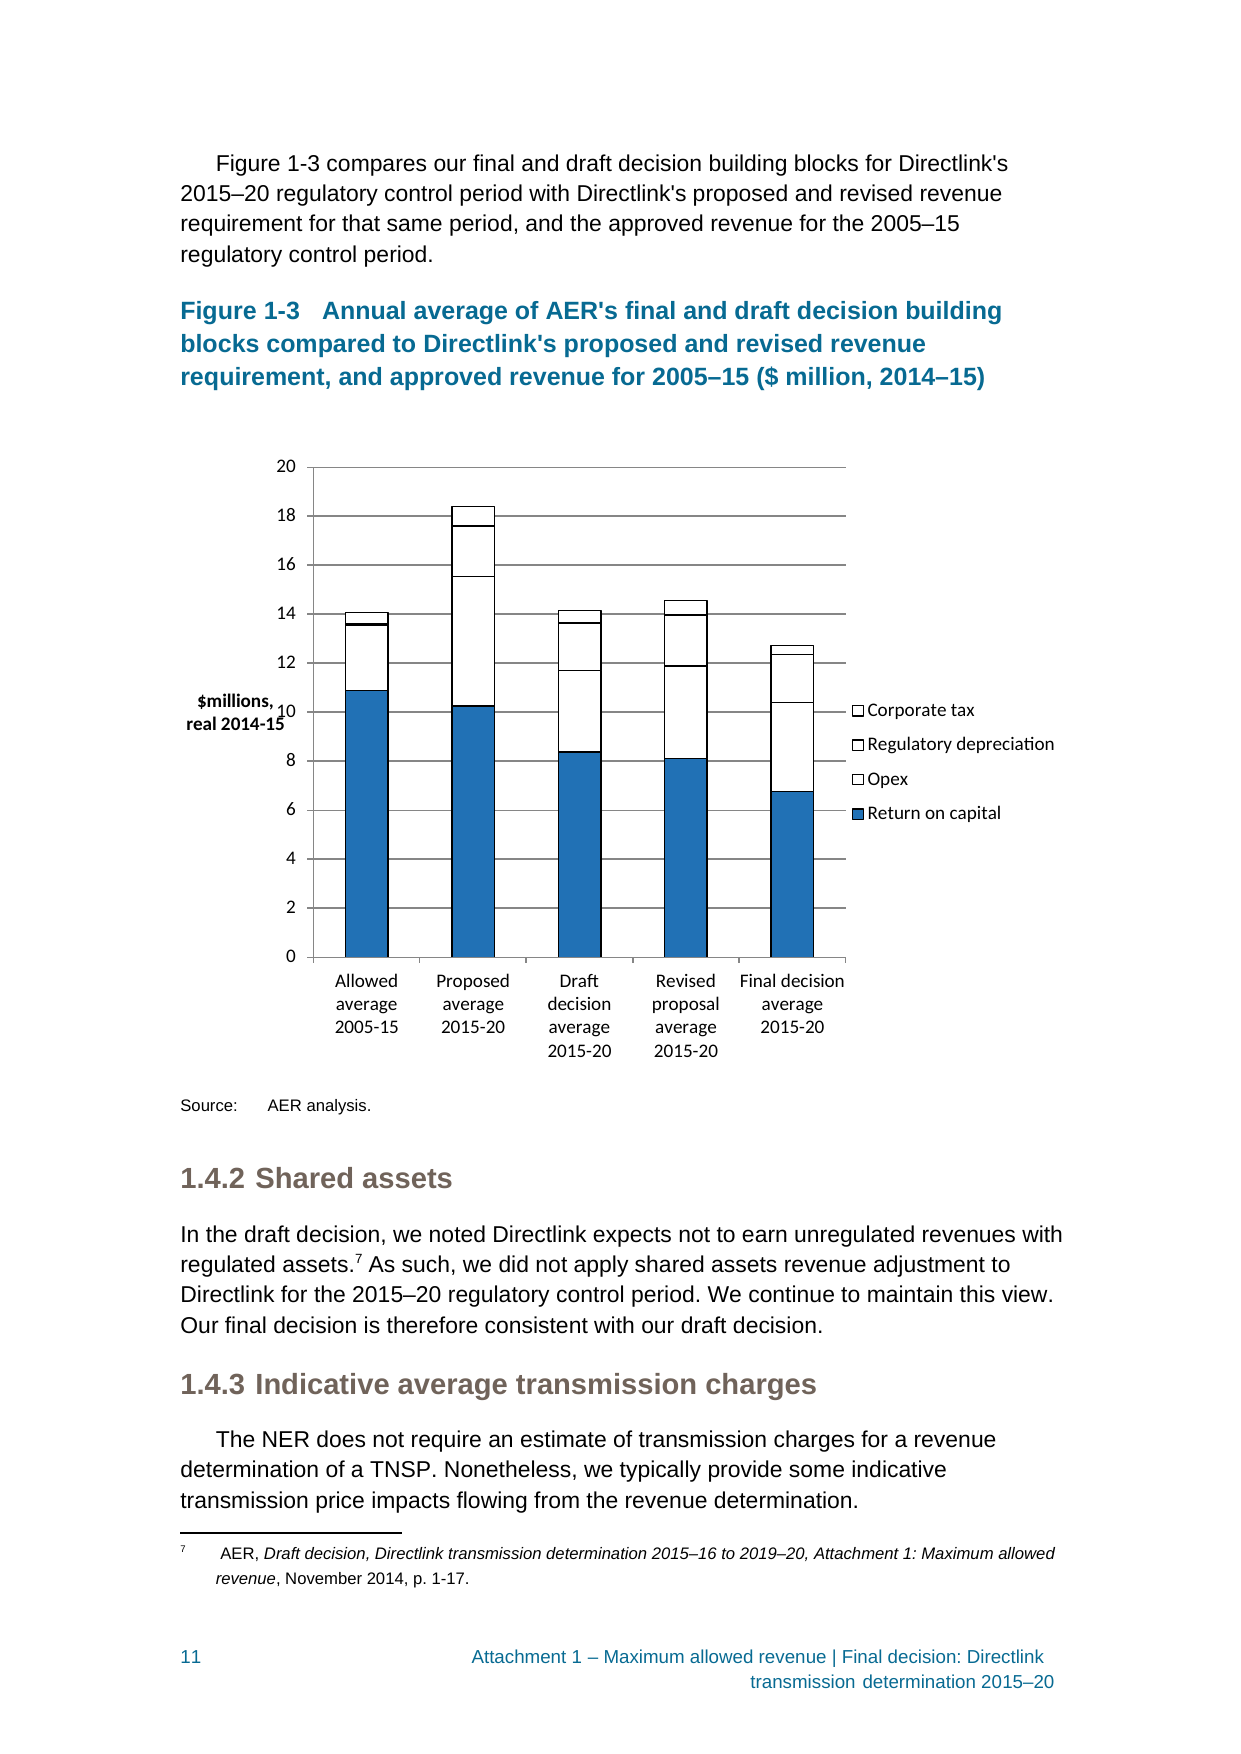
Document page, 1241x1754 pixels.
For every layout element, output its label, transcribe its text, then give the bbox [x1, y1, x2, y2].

text Figure 1-3 Annual average of AER's final and draft decision building blocks compared to Directlink's proposed and revised revenue requirement, and approved revenue for 2005–15 ($ million, 2014–15) [180, 296, 1063, 391]
text In the draft decision, we noted Directlink expects not to earn unregulated revenues with regulated assets. As such, we did not apply shared assets revenue adjustment to Directlink for the 2015–20 regulatory control period. We continue to maintain this view. Our final decision is therefore consistent with our draft decision. [180, 1221, 1063, 1338]
picture [925, 1678, 929, 1688]
subtitle Shared assets [180, 1162, 1063, 1195]
list The NER does not require an estimate of transmission charges for a revenue determination of a TNSP. Nonetheless, we typically provide some indicative transmission price impacts flowing from the revenue determination. [180, 1426, 1063, 1513]
list Figure 1-3 compares our final and draft decision building blocks for Directlink's 2015–20 regulatory control period with Directlink's proposed and revised revenue requirement for that same period, and the approved revenue for the 2005–15 regulatory control period. [180, 150, 1063, 267]
text Source: AER analysis. [180, 1095, 1063, 1114]
subtitle Indicative average transmission charges [180, 1367, 1063, 1400]
